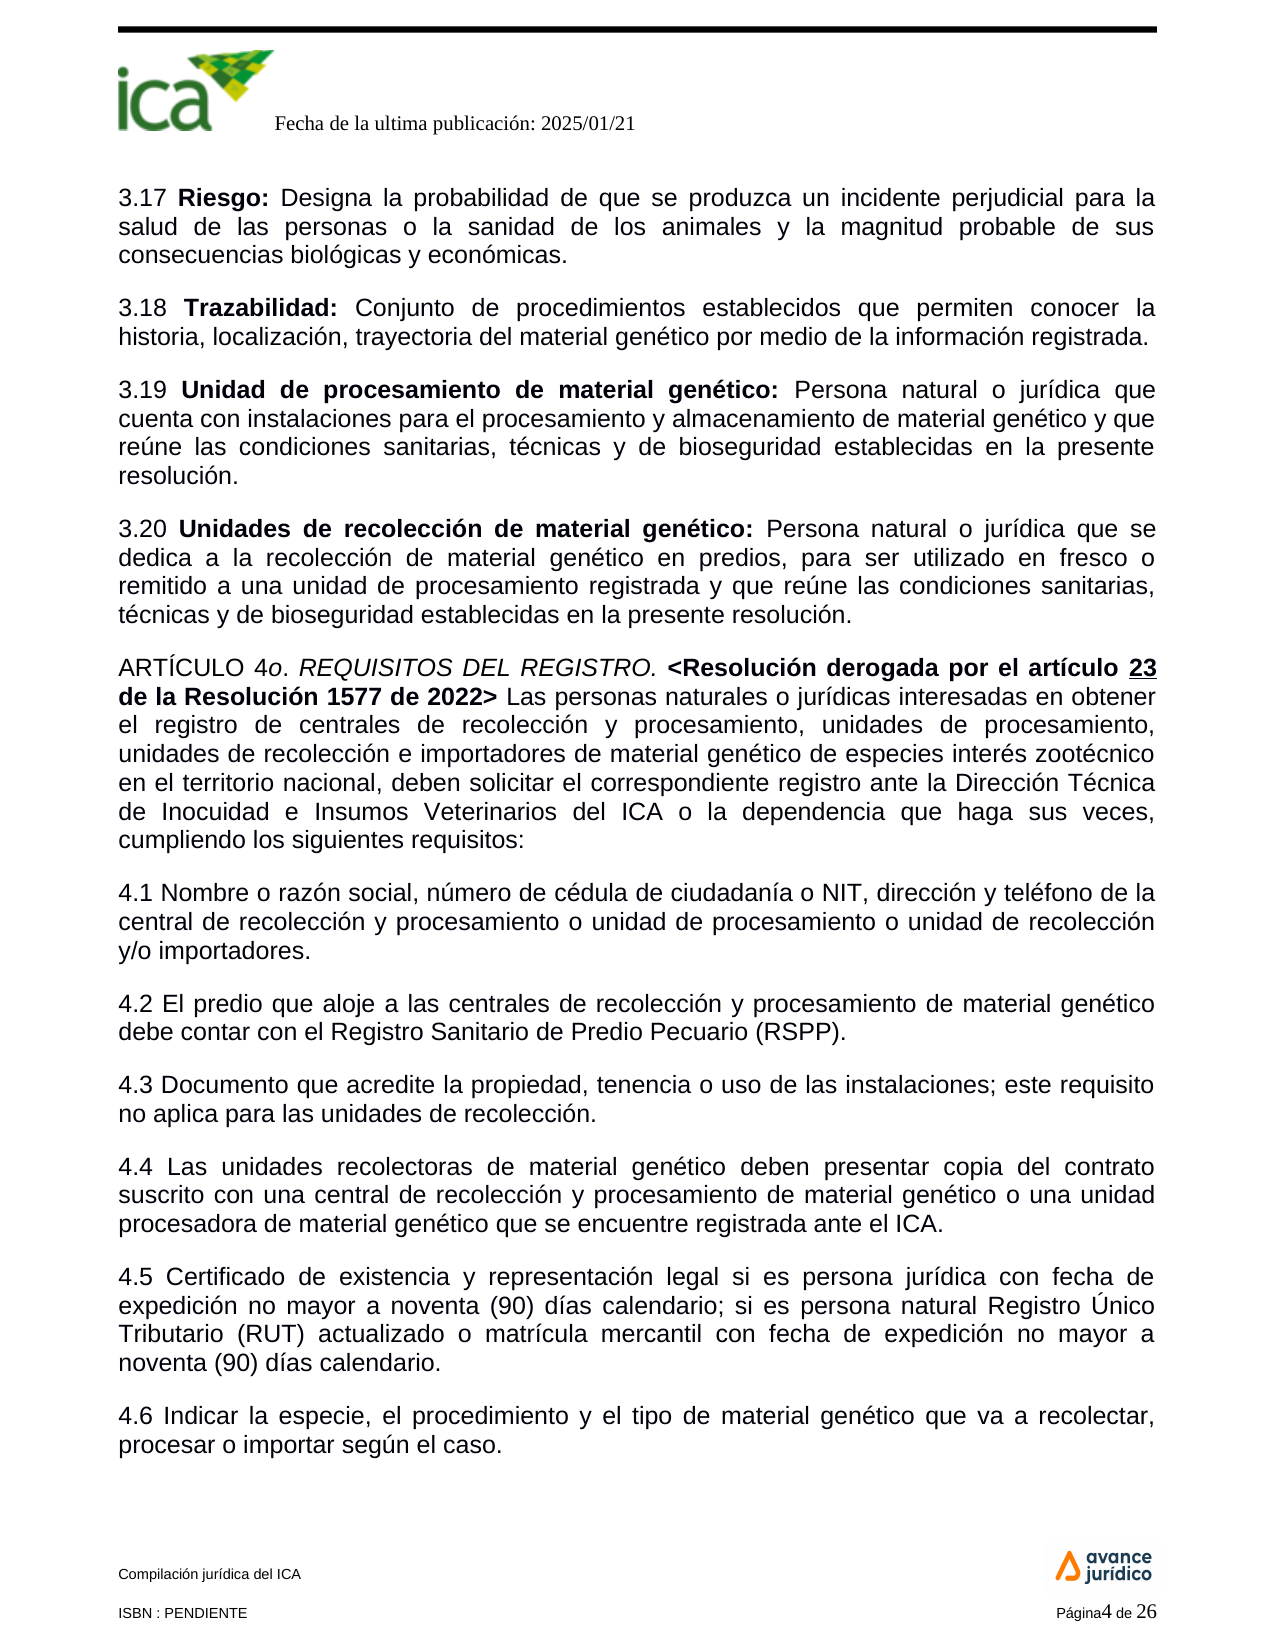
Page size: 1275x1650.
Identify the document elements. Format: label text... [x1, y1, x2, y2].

text 4.2 El predio que aloje a las centrales de recolección y procesamiento de material genético debe contar con el Registro Sanitario de Predio Pecuario (RSPP). [118, 988, 1157, 1046]
text 4.1 Nombre o razón social, número de cédula de ciudadanía o NIT, dirección y teléfono de la central de recolección y procesamiento o unidad de procesamiento o unidad de recolección y/o importadores. [118, 878, 1157, 964]
text 3.20 Unidades de recolección de material genético: Persona natural o jurídica que se dedica a la recolección de material genético en predios, para ser utilizado en fresco o remitido a una unidad de procesamiento registrada y que reúne las condiciones sanitarias, técnicas y de bioseguridad establecidas en la presente resolución. [118, 514, 1157, 629]
text 3.18 Trazabilidad: Conjunto de procedimientos establecidos que permiten conocer la historia, localización, trayectoria del material genético por medio de la información registrada. [118, 293, 1157, 351]
text &$ARTÍCULO 4o. REQUISITOS DEL REGISTRO. <Resolución derogada por el artículo 23 de la Resolución 1577 de 2022> Las personas naturales o jurídicas interesadas en obtener el registro de centrales de recolección y procesamiento, unidades de procesamiento, unidades de recolección e importadores de material genético de especies interés zootécnico en el territorio nacional, deben solicitar el correspondiente registro ante la Dirección Técnica de Inocuidad e Insumos Veterinarios del ICA o la dependencia que haga sus veces, cumpliendo los siguientes requisitos: [118, 653, 1157, 854]
text 3.17 Riesgo: Designa la probabilidad de que se produzca un incidente perjudicial para la salud de las personas o la sanidad de los animales y la magnitud probable de sus consecuencias biológicas y económicas. [118, 183, 1157, 269]
text 4.5 Certificado de existencia y representación legal si es persona jurídica con fecha de expedición no mayor a noventa (90) días calendario; si es persona natural Registro Único Tributario (RUT) actualizado o matrícula mercantil con fecha de expedición no mayor a noventa (90) días calendario. [118, 1262, 1157, 1377]
text 4.3 Documento que acredite la propiedad, tenencia o uso de las instalaciones; este requisito no aplica para las unidades de recolección. [118, 1070, 1157, 1128]
text 4.6 Indicar la especie, el procedimiento y el tipo de material genético que va a recolectar, procesar o importar según el caso. [118, 1401, 1157, 1458]
text 4.4 Las unidades recolectoras de material genético deben presentar copia del contrato suscrito con una central de recolección y procesamiento de material genético o una unidad procesadora de material genético que se encuentre registrada ante el ICA. [118, 1152, 1157, 1238]
text 3.19 Unidad de procesamiento de material genético: Persona natural o jurídica que cuenta con instalaciones para el procesamiento y almacenamiento de material genético y que reúne las condiciones sanitarias, técnicas y de bioseguridad establecidas en la presente resolución. [118, 375, 1157, 490]
